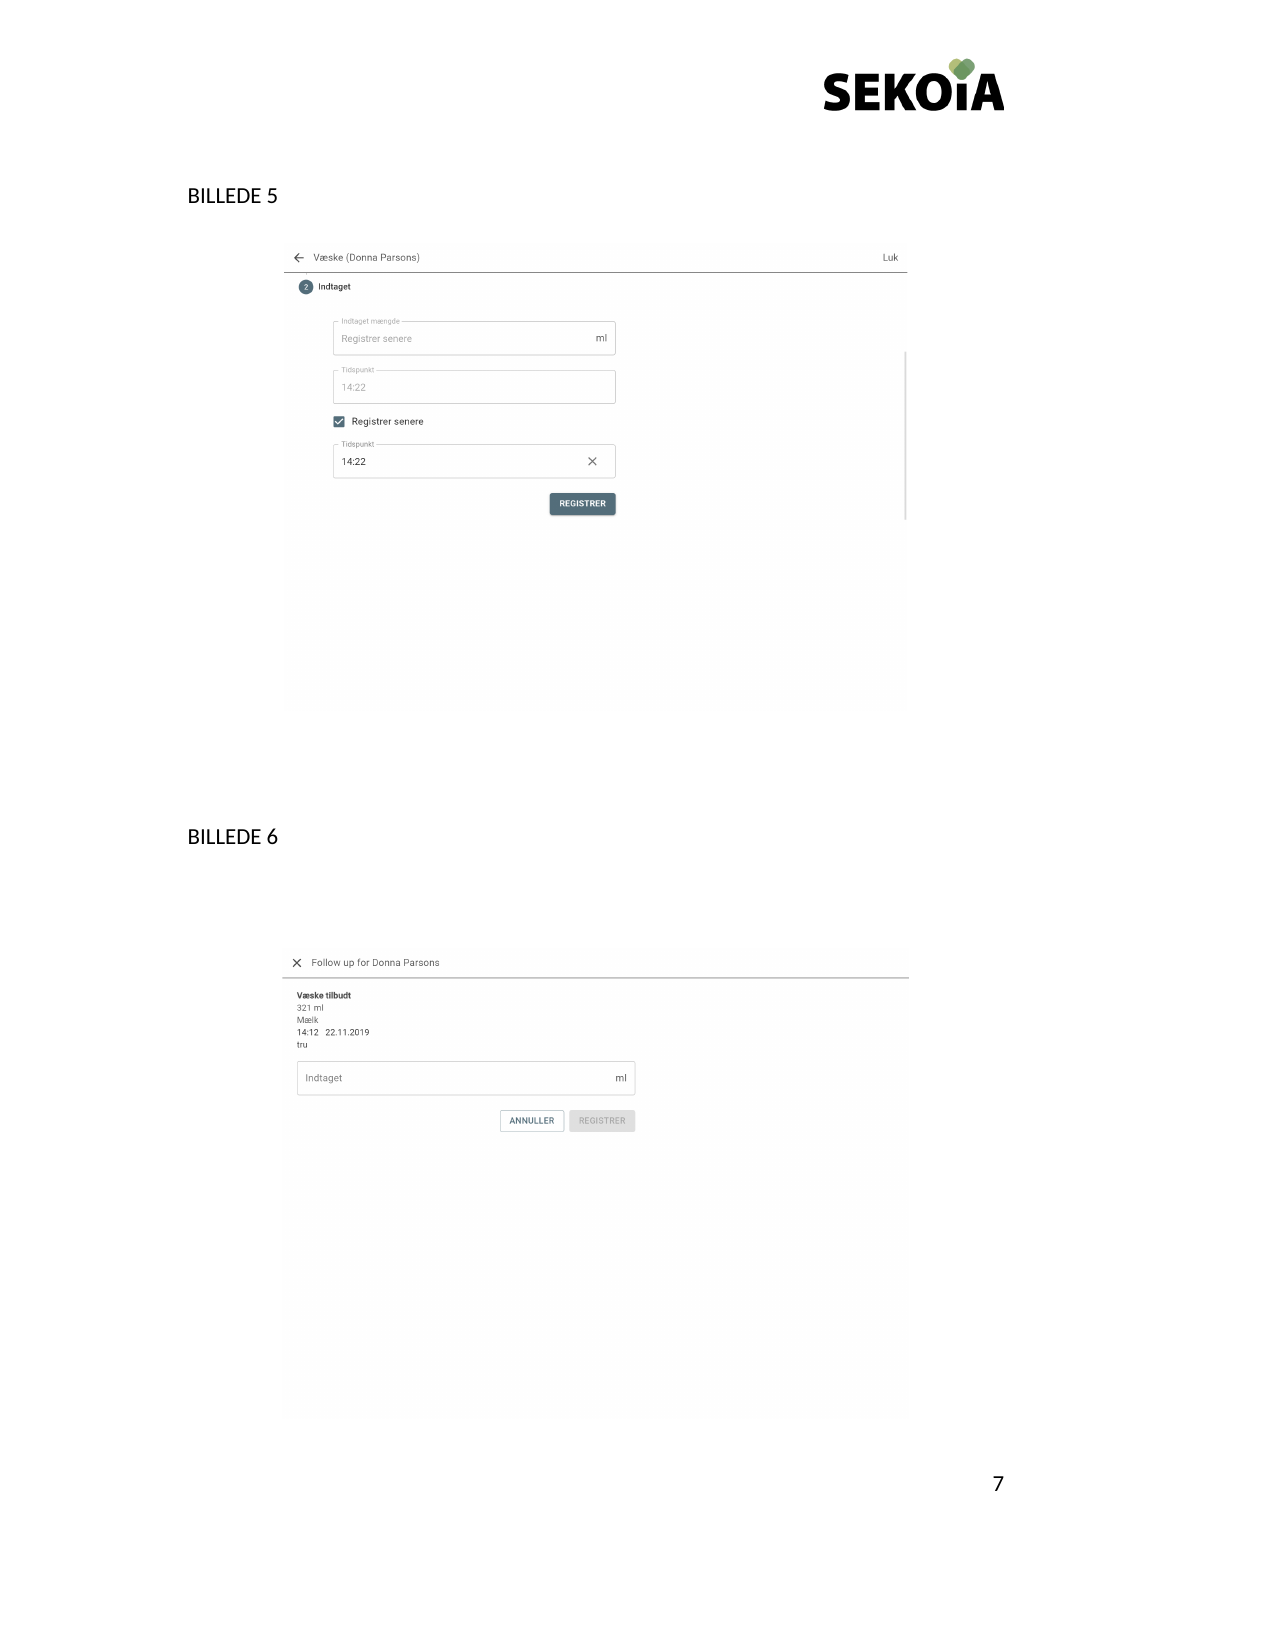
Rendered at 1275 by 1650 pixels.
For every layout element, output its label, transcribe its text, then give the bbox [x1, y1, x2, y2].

picture [823, 58, 1004, 111]
text BILLEDE 5 [187, 181, 1004, 209]
picture [284, 243, 908, 711]
text BILLEDE 6 [187, 822, 1004, 851]
picture [282, 948, 909, 1419]
